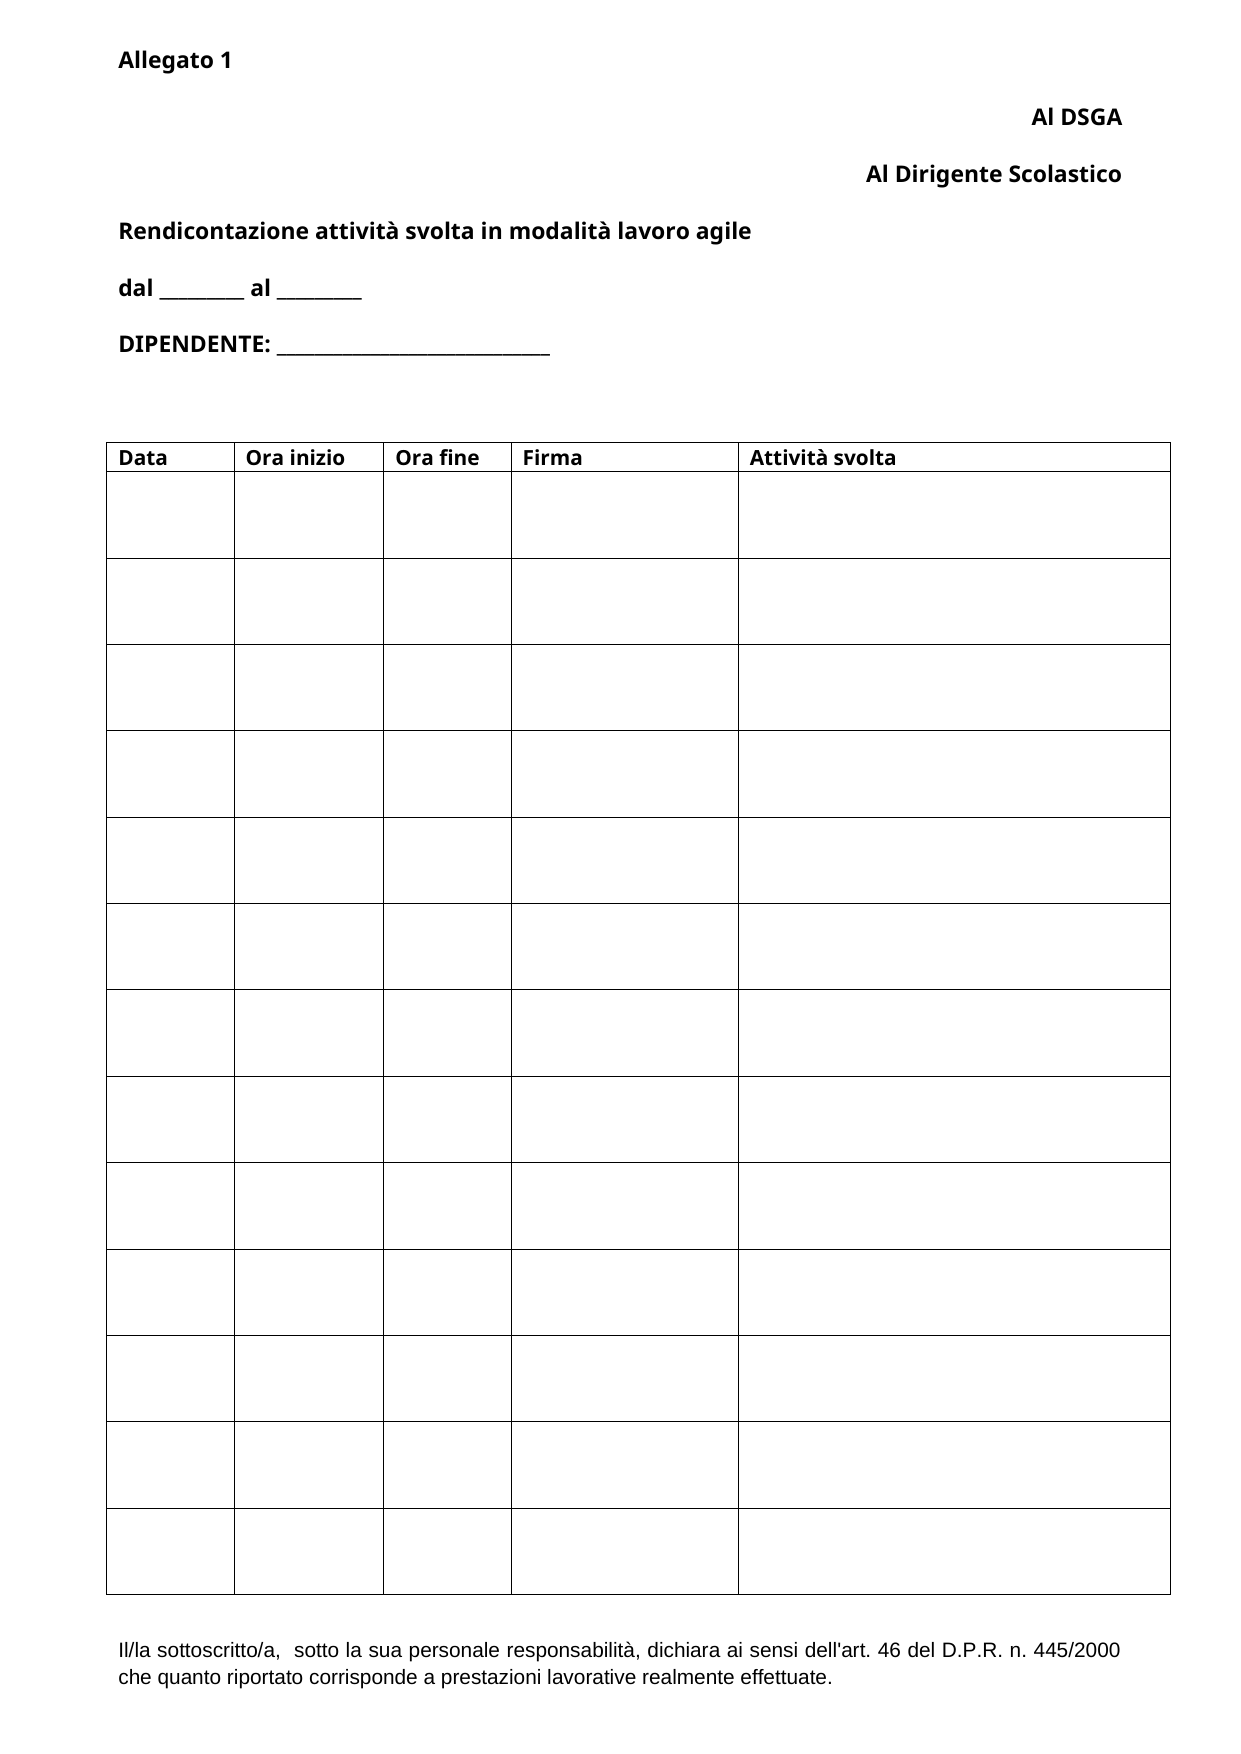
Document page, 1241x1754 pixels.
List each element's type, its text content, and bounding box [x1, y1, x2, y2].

table_cell [512, 904, 738, 989]
table_cell [512, 1250, 738, 1335]
table_cell [235, 1163, 383, 1248]
table_cell [512, 559, 738, 644]
table_cell [107, 731, 234, 817]
table_cell [384, 818, 511, 903]
table_cell [739, 818, 1170, 903]
table_cell [512, 1336, 738, 1421]
table_cell [235, 645, 383, 730]
table_cell [739, 1077, 1170, 1162]
table_cell [512, 1509, 738, 1594]
table_cell [384, 1077, 511, 1162]
text Al DSGA [118, 101, 1122, 132]
text Il/la sottoscritto/a, sotto la sua personale responsabilità, dichiara ai sensi dell'art. 46 del D.P.R. n. 445/2000 che quanto riportato corrisponde a prestazioni lavorative realmente effettuate. [118, 1638, 1122, 1689]
text DIPENDENTE: _____________________________ [118, 328, 1122, 359]
table_cell [235, 818, 383, 903]
table_cell [384, 1509, 511, 1594]
table_cell [235, 731, 383, 817]
table_cell [739, 1163, 1170, 1248]
table_cell [512, 990, 738, 1076]
table_cell [107, 1250, 234, 1335]
table_cell [384, 904, 511, 989]
table_cell [739, 645, 1170, 730]
table_cell [384, 1163, 511, 1248]
text dal _________ al _________ [118, 271, 1122, 303]
table_cell [107, 1163, 234, 1248]
table_cell [739, 731, 1170, 817]
table_cell [384, 731, 511, 817]
table_cell [739, 1509, 1170, 1594]
table_cell [512, 818, 738, 903]
table_cell [512, 1422, 738, 1507]
table_cell [512, 1077, 738, 1162]
table_cell [235, 904, 383, 989]
table_cell [512, 1163, 738, 1248]
table_cell [384, 645, 511, 730]
table_cell [512, 645, 738, 730]
table_cell [107, 645, 234, 730]
table_cell [107, 1422, 234, 1507]
table_cell [235, 1509, 383, 1594]
table_cell [739, 904, 1170, 989]
table_cell [107, 818, 234, 903]
table_cell [107, 990, 234, 1076]
text Rendicontazione attività svolta in modalità lavoro agile [118, 215, 1122, 246]
table_cell [235, 990, 383, 1076]
table_cell [107, 559, 234, 644]
table_cell [384, 559, 511, 644]
table_cell [739, 1250, 1170, 1335]
table_cell [384, 472, 511, 558]
table_cell [235, 1422, 383, 1507]
text Al Dirigente Scolastico [118, 158, 1122, 189]
table_cell [739, 990, 1170, 1076]
table_header Firma [512, 443, 738, 471]
table_cell [739, 559, 1170, 644]
table_cell [384, 1422, 511, 1507]
table_cell [739, 1422, 1170, 1507]
table_cell [739, 472, 1170, 558]
table_cell [107, 904, 234, 989]
table_header Ora fine [384, 443, 511, 471]
table_header Ora inizio [235, 443, 383, 471]
text Allegato 1 [118, 44, 1122, 76]
table_header Data [107, 443, 234, 471]
table_cell [235, 1250, 383, 1335]
table_cell [384, 1250, 511, 1335]
table_cell [235, 1077, 383, 1162]
table_cell [512, 472, 738, 558]
table_header Attività svolta [739, 443, 1170, 471]
table_cell [107, 1336, 234, 1421]
table_cell [739, 1336, 1170, 1421]
table_cell [384, 990, 511, 1076]
table_cell [107, 1077, 234, 1162]
table_cell [235, 1336, 383, 1421]
table_cell [235, 472, 383, 558]
table_cell [107, 1509, 234, 1594]
table_cell [512, 731, 738, 817]
table_cell [235, 559, 383, 644]
table_cell [107, 472, 234, 558]
table_cell [384, 1336, 511, 1421]
